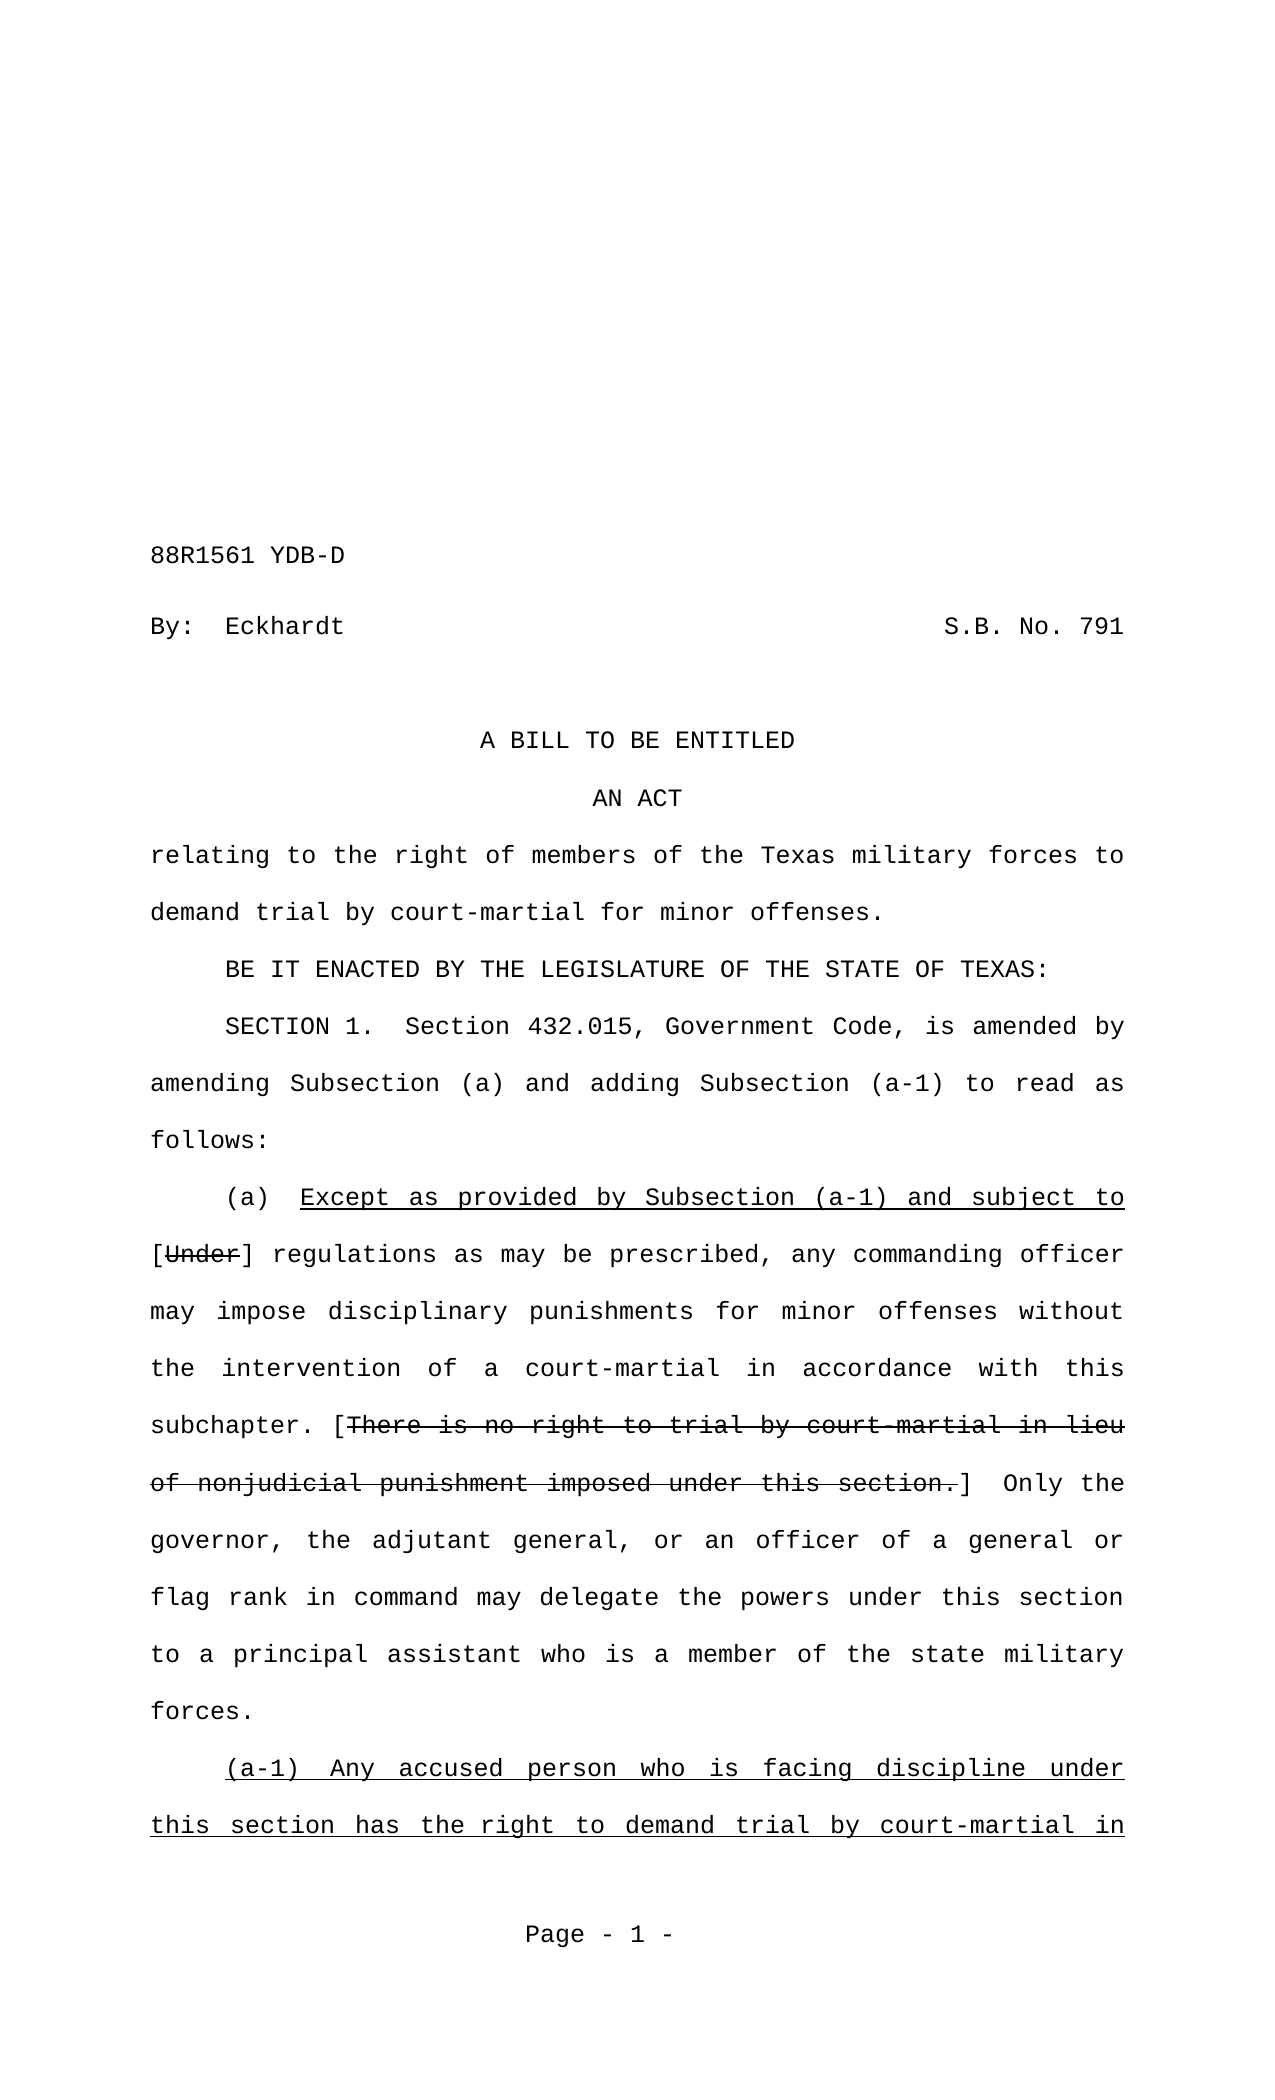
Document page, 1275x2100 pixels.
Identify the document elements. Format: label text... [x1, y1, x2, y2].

text (a) Except as provided by Subsection (a-1) and subject to [Under] regulations as may be prescribed, any commanding officer may impose disciplinary punishments for minor offenses without the intervention of a court-martial in accordance with this subchapter. [There is no right to trial by court-martial in lieu of nonjudicial punishment imposed under this section.] Only the governor, the adjutant general, or an officer of a general or flag rank in command may delegate the powers under this section to a principal assistant who is a member of the state military forces. [150, 1184, 1125, 1727]
text SECTION 1. Section 432.015, Government Code, is amended by amending Subsection (a) and adding Subsection (a-1) to read as follows: [150, 1013, 1125, 1156]
text relating to the right of members of the Texas military forces to demand trial by court-martial for minor offenses. [150, 842, 1125, 928]
text BE IT ENACTED BY THE LEGISLATURE OF THE STATE OF TEXAS: [150, 956, 1125, 985]
text AN ACT [150, 785, 1125, 813]
text A BILL TO BE ENTITLED [150, 728, 1125, 756]
text 88R1561 YDB-D [150, 542, 1125, 571]
text By: Eckhardt S.B. No. 791 [150, 614, 1125, 642]
